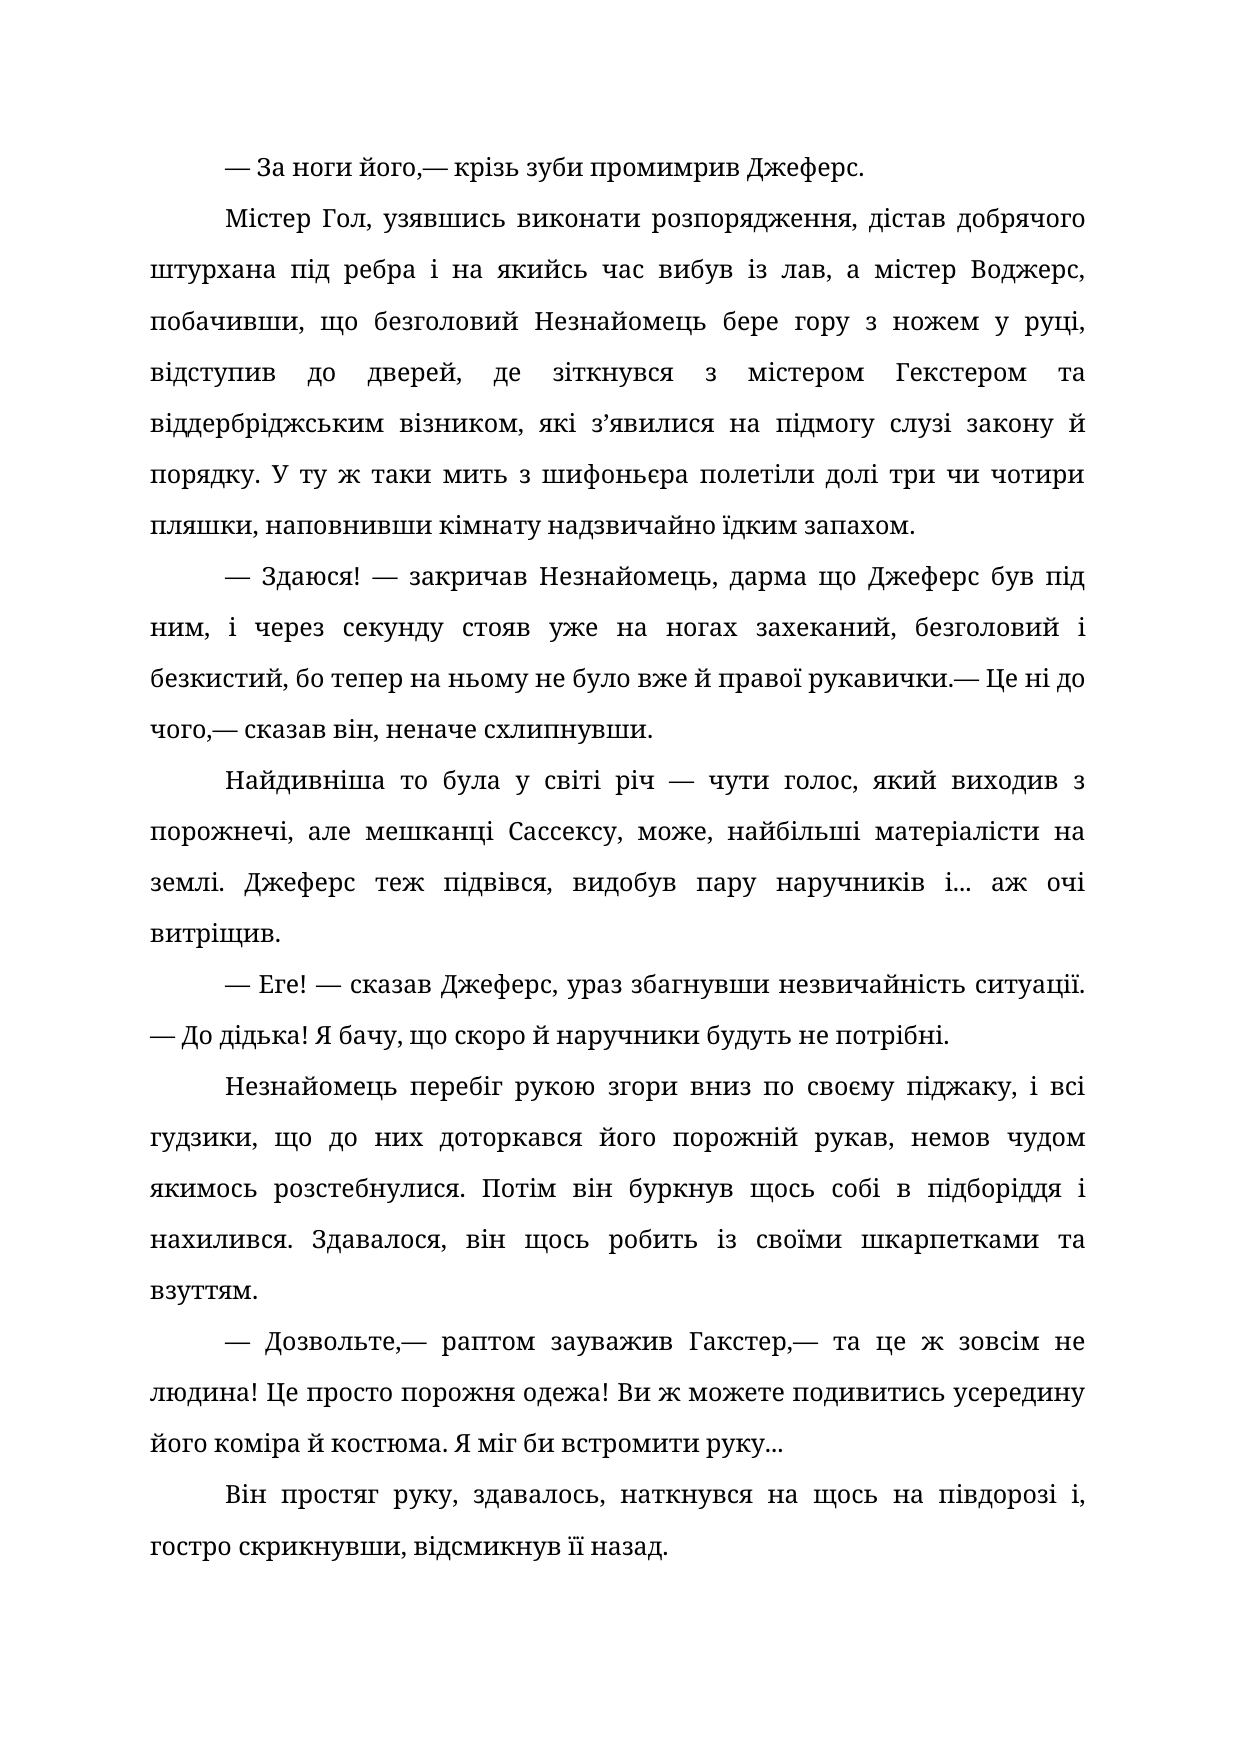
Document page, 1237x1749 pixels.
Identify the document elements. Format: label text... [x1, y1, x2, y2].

text — Еге! — сказав Джеферс, ураз збагнувши незвичайність ситуації.— До дідька! Я бачу, що скоро й наручники будуть не потрібні. [150, 967, 1086, 1052]
text — Дозвольте,— раптом зауважив Гакстер,— та це ж зовсім не людина! Це просто порожня одежа! Ви ж можете подивитись усередину його коміра й костюма. Я міг би встромити руку... [150, 1324, 1086, 1460]
text Він простяг руку, здавалось, наткнувся на щось на півдорозі і, гостро скрикнувши, відсмикнув її назад. [150, 1477, 1086, 1562]
text — Здаюся! — закричав Незнайомець, дарма що Джеферс був під ним, і через секунду стояв уже на ногах захеканий, безголовий і безкистий, бо тепер на ньому не було вже й правої рукавички.— Це ні до чого,— сказав він, неначе схлипнувши. [150, 558, 1086, 746]
text — За ноги його,— крізь зуби промимрив Джеферс. [150, 150, 1086, 184]
text Містер Гол, узявшись виконати розпорядження, дістав добрячого штурхана під ребра і на якийсь час вибув із лав, а містер Воджерс, побачивши, що безголовий Незнайомець бере гору з ножем у руці, відступив до дверей, де зіткнувся з містером Гекстером та віддербріджським візником, які з’явилися на підмогу слузі закону й порядку. У ту ж таки мить з шифоньєра полетіли долі три чи чотири пляшки, наповнивши кімнату надзвичайно їдким запахом. [150, 201, 1086, 541]
text Найдивніша то була у світі річ — чути голос, який виходив з порожнечі, але мешканці Сассексу, може, найбільші матеріалісти на землі. Джеферс теж підвівся, видобув пару наручників і... аж очі витріщив. [150, 762, 1086, 950]
text Незнайомець перебіг рукою згори вниз по своєму піджаку, і всі гудзики, що до них доторкався його порожній рукав, немов чудом якимось розстебнулися. Потім він буркнув щось собі в підборіддя і нахилився. Здавалося, він щось робить із своїми шкарпетками та взуттям. [150, 1069, 1086, 1307]
